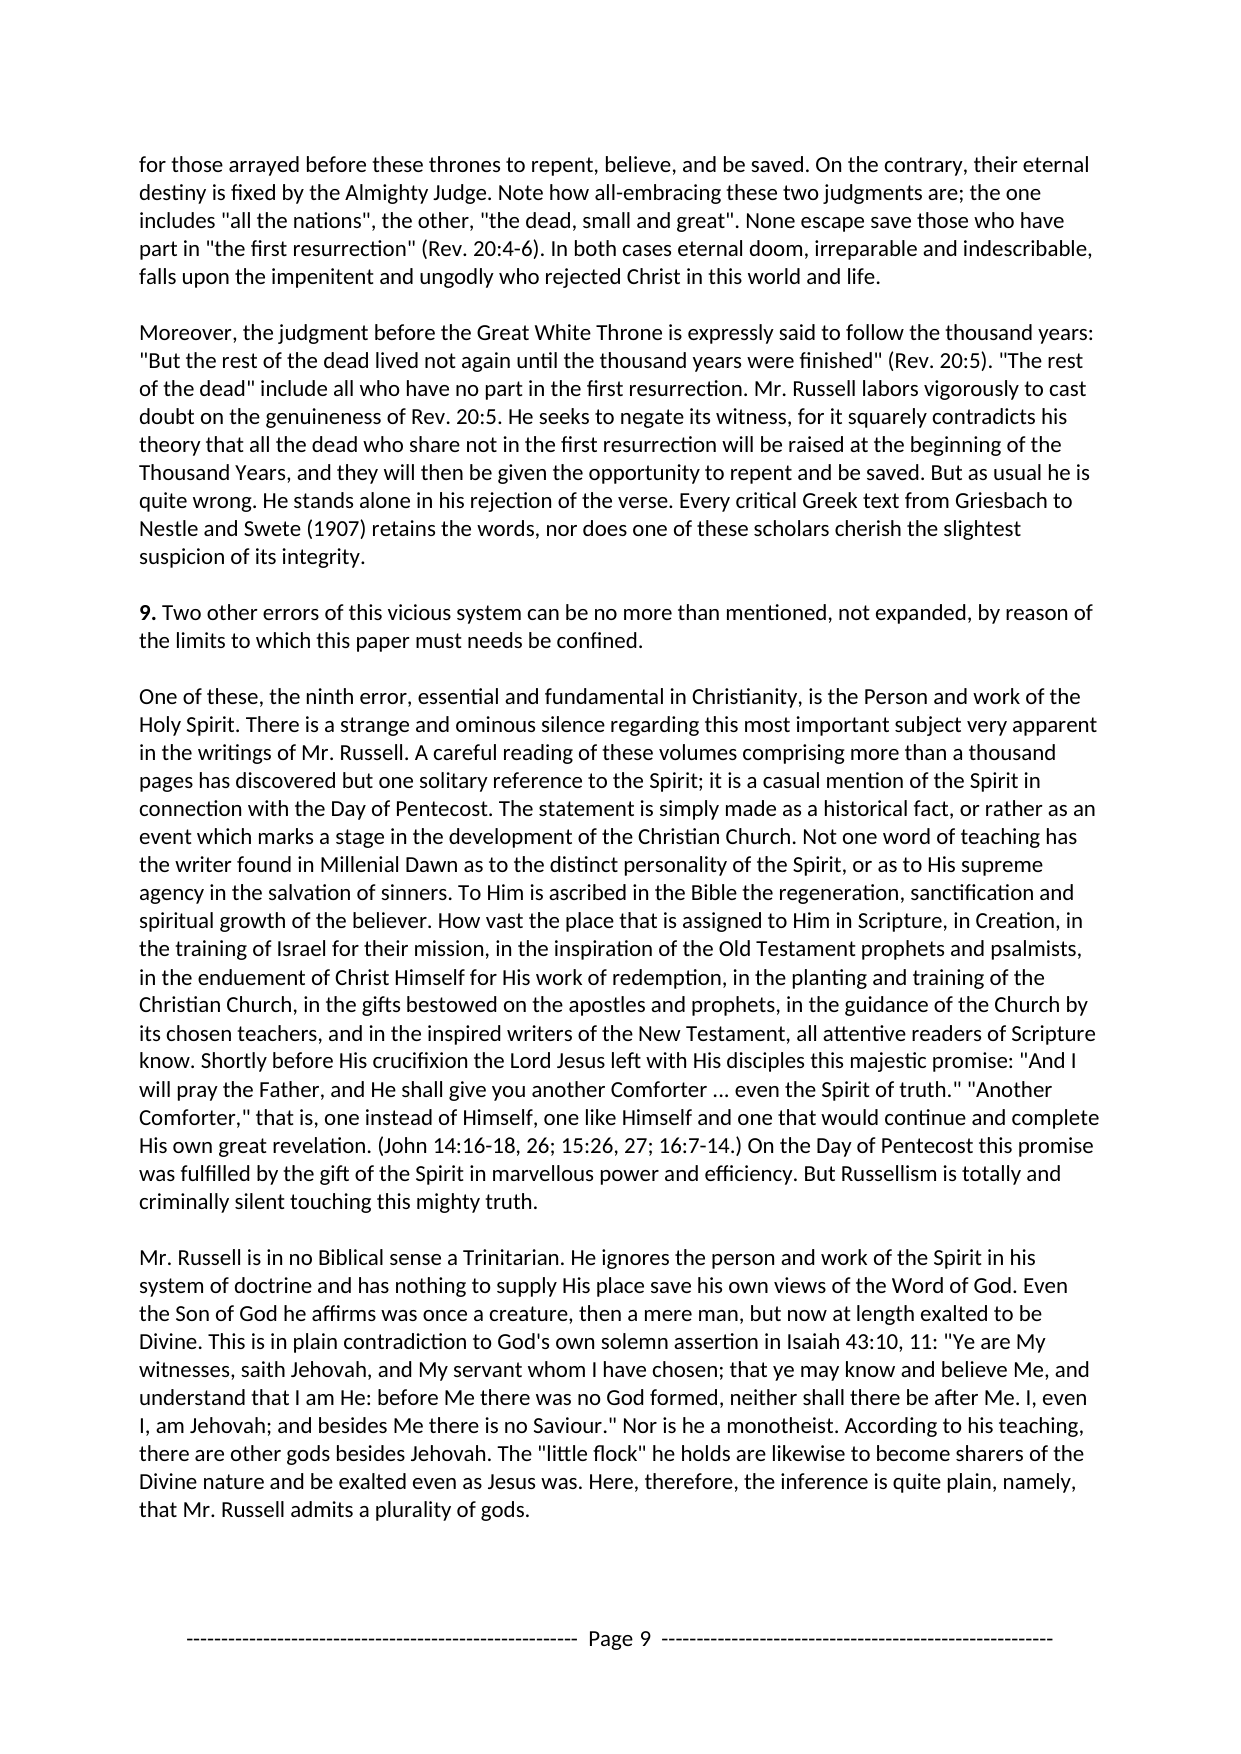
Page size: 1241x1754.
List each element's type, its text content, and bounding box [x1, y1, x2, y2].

text Moreover, the judgment before the Great White Throne is expressly said to follow the thousand years: "But the rest of the dead lived not again until the thousand years were finished" (Rev. 20:5). "The rest of the dead" include all who have no part in the first resurrection. Mr. Russell labors vigorously to cast doubt on the genuineness of Rev. 20:5. He seeks to negate its witness, for it squarely contradicts his theory that all the dead who share not in the first resurrection will be raised at the beginning of the Thousand Years, and they will then be given the opportunity to repent and be saved. But as usual he is quite wrong. He stands alone in his rejection of the verse. Every critical Greek text from Griesbach to Nestle and Swete (1907) retains the words, nor does one of these scholars cherish the slightest suspicion of its integrity. [139, 318, 1101, 570]
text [139, 150, 1101, 290]
text One of these, the ninth error, essential and fundamental in Christianity, is the Person and work of the Holy Spirit. There is a strange and ominous silence regarding this most important subject very apparent in the writings of Mr. Russell. A careful reading of these volumes comprising more than a thousand pages has discovered but one solitary reference to the Spirit; it is a casual mention of the Spirit in connection with the Day of Pentecost. The statement is simply made as a historical fact, or rather as an event which marks a stage in the development of the Christian Church. Not one word of teaching has the writer found in Millenial Dawn as to the distinct personality of the Spirit, or as to His supreme agency in the salvation of sinners. To Him is ascribed in the Bible the regeneration, sanctification and spiritual growth of the believer. How vast the place that is assigned to Him in Scripture, in Creation, in the training of Israel for their mission, in the inspiration of the Old Testament prophets and psalmists, in the enduement of Christ Himself for His work of redemption, in the planting and training of the Christian Church, in the gifts bestowed on the apostles and prophets, in the guidance of the Church by its chosen teachers, and in the inspired writers of the New Testament, all attentive readers of Scripture know. Shortly before His crucifixion the Lord Jesus left with His disciples this majestic promise: "And I will pray the Father, and He shall give you another Comforter ... even the Spirit of truth." "Another Comforter," that is, one instead of Himself, one like Himself and one that would continue and complete His own great revelation. (John 14:16-18, 26; 15:26, 27; 16:7-14.) On the Day of Pentecost this promise was fulfilled by the gift of the Spirit in marvellous power and efficiency. But Russellism is totally and criminally silent touching this mighty truth. [139, 682, 1101, 1215]
text 9. Two other errors of this vicious system can be no more than mentioned, not expanded, by reason of the limits to which this paper must needs be confined. [139, 598, 1101, 654]
text Mr. Russell is in no Biblical sense a Trinitarian. He ignores the person and work of the Spirit in his system of doctrine and has nothing to supply His place save his own views of the Word of God. Even the Son of God he affirms was once a creature, then a mere man, but now at length exalted to be Divine. This is in plain contradiction to God's own solemn assertion in Isaiah 43:10, 11: "Ye are My witnesses, saith Jehovah, and My servant whom I have chosen; that ye may know and believe Me, and understand that I am He: before Me there was no God formed, neither shall there be after Me. I, even I, am Jehovah; and besides Me there is no Saviour." Nor is he a monotheist. According to his teaching, there are other gods besides Jehovah. The "little flock" he holds are likewise to become sharers of the Divine nature and be exalted even as Jesus was. Here, therefore, the inference is quite plain, namely, that Mr. Russell admits a plurality of gods. [139, 1243, 1101, 1523]
